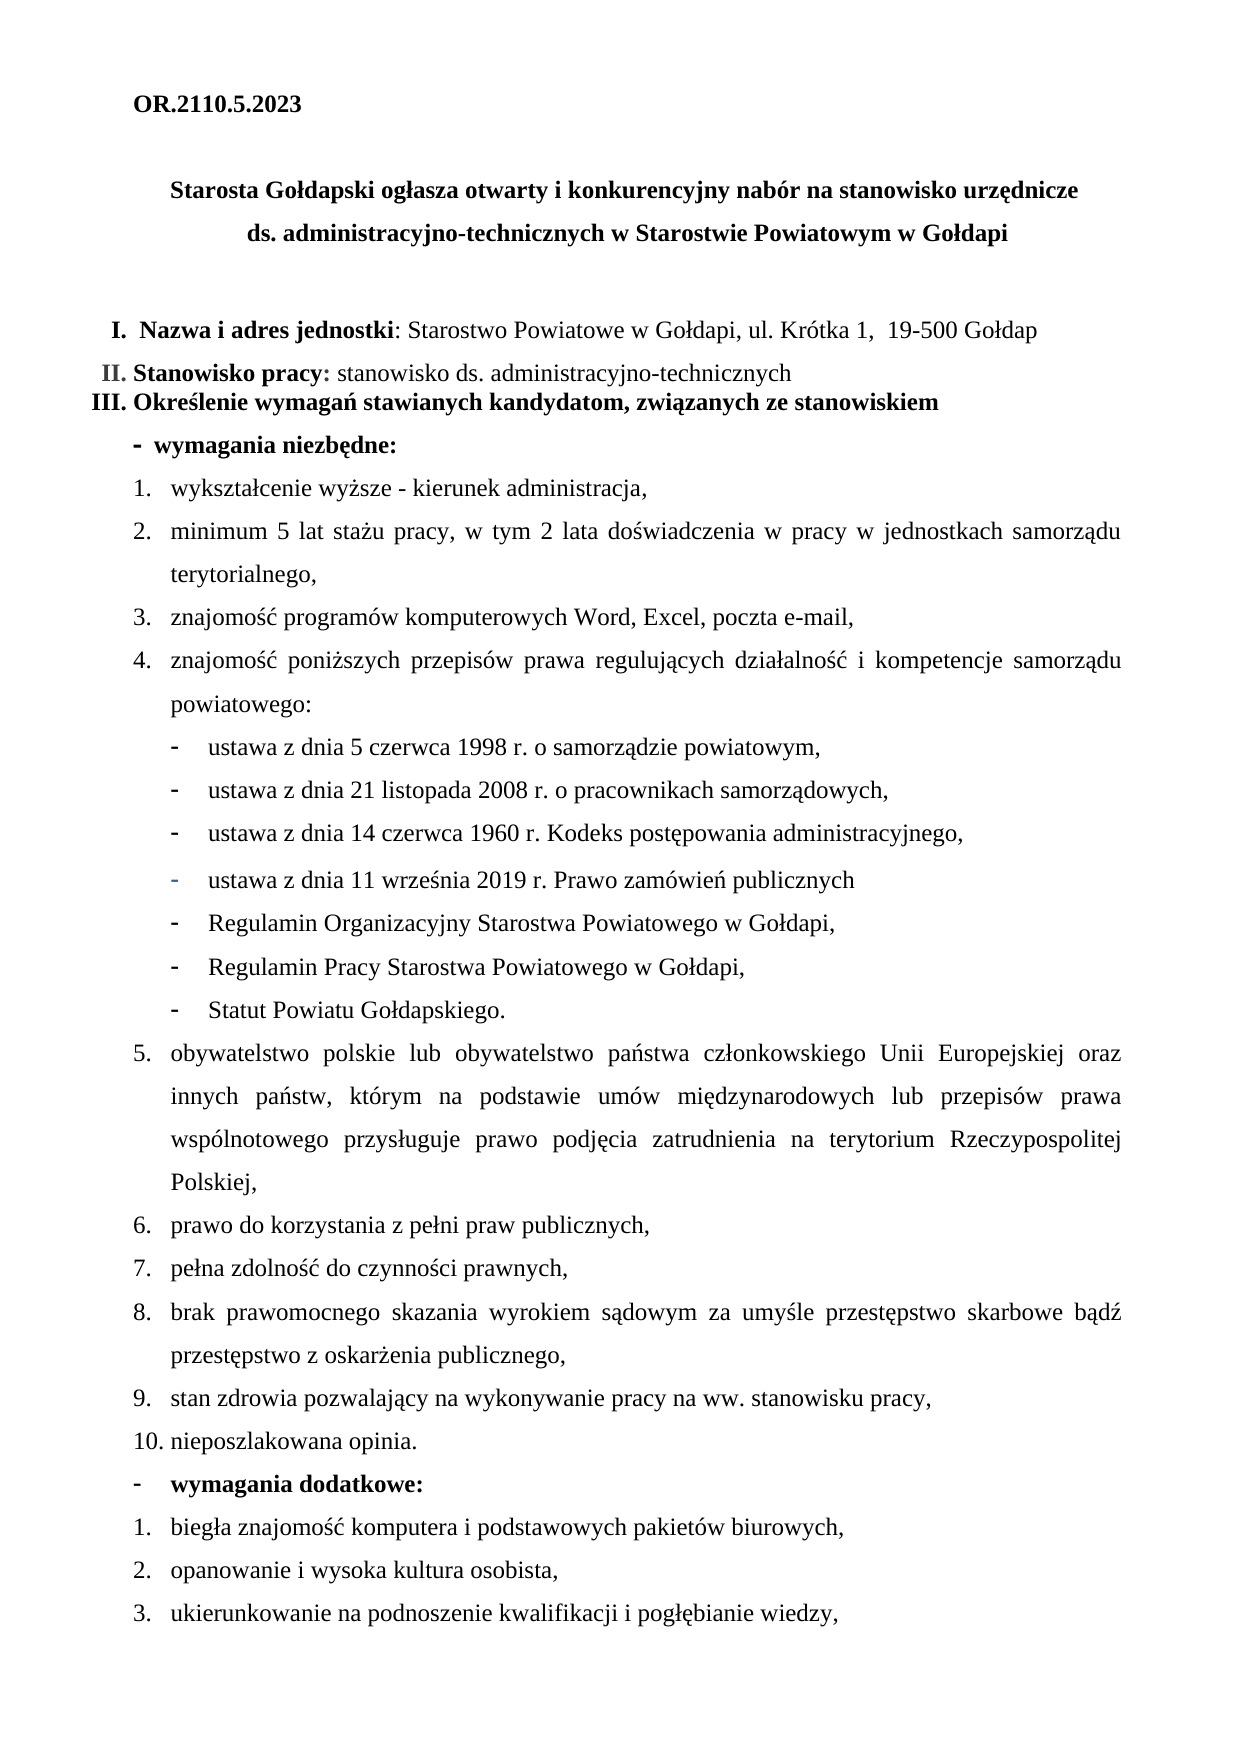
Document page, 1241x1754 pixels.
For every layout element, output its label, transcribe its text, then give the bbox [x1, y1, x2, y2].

list ustawa z dnia 14 czerwca 1960 r. Kodeks postępowania administracyjnego, [170, 818, 1122, 847]
list minimum 5 lat stażu pracy, w tym 2 lata doświadczenia w pracy w jednostkach samorządu terytorialnego, [133, 516, 1122, 588]
list obywatelstwo polskie lub obywatelstwo państwa członkowskiego Unii Europejskiej oraz innych państw, którym na podstawie umów międzynarodowych lub przepisów prawa wspólnotowego przysługuje prawo podjęcia zatrudnienia na terytorium Rzeczypospolitej Polskiej, [133, 1038, 1122, 1196]
list Nazwa i adres jednostki: Starostwo Powiatowe w Gołdapi, ul. Krótka 1, 19-500 Gołdap [133, 315, 1122, 344]
list stan zdrowia pozwalający na wykonywanie pracy na ww. stanowisku pracy, [133, 1383, 1122, 1412]
subtitle ustawa z dnia 11 września 2019 r. Prawo zamówień publicznych [170, 865, 1122, 894]
list brak prawomocnego skazania wyrokiem sądowym za umyśle przestępstwo skarbowe bądź przestępstwo z oskarżenia publicznego, [133, 1297, 1122, 1368]
list nieposzlakowana opinia. [133, 1426, 1122, 1455]
list ustawa z dnia 21 listopada 2008 r. o pracownikach samorządowych, [170, 775, 1122, 804]
list ustawa z dnia 5 czerwca 1998 r. o samorządzie powiatowym, [170, 732, 1122, 761]
list Regulamin Pracy Starostwa Powiatowego w Gołdapi, [170, 952, 1122, 980]
list wymagania niezbędne: [133, 430, 1122, 459]
list znajomość poniższych przepisów prawa regulujących działalność i kompetencje samorządu powiatowego: [133, 646, 1122, 717]
list biegła znajomość komputera i podstawowych pakietów biurowych, [133, 1512, 1122, 1541]
list wymagania dodatkowe: [133, 1469, 1122, 1498]
list pełna zdolność do czynności prawnych, [133, 1253, 1122, 1282]
text Starosta Gołdapski ogłasza otwarty i konkurencyjny nabór na stanowisko urzędnicze ds. administracyjno-technicznych w Starostwie Powiatowym w Gołdapi [133, 175, 1122, 247]
list Regulamin Organizacyjny Starostwa Powiatowego w Gołdapi, [170, 908, 1122, 937]
list Statut Powiatu Gołdapskiego. [170, 995, 1122, 1023]
list wykształcenie wyższe - kierunek administracja, [133, 473, 1122, 502]
list Określenie wymagań stawianych kandydatom, związanych ze stanowiskiem [133, 387, 1122, 416]
list znajomość programów komputerowych Word, Excel, poczta e-mail, [133, 602, 1122, 631]
list opanowanie i wysoka kultura osobista, [133, 1555, 1122, 1584]
list prawo do korzystania z pełni praw publicznych, [133, 1210, 1122, 1239]
list ukierunkowanie na podnoszenie kwalifikacji i pogłębianie wiedzy, [133, 1598, 1122, 1627]
list Stanowisko pracy: stanowisko ds. administracyjno-technicznych [133, 358, 1122, 387]
text OR.2110.5.2023 [133, 89, 1122, 117]
